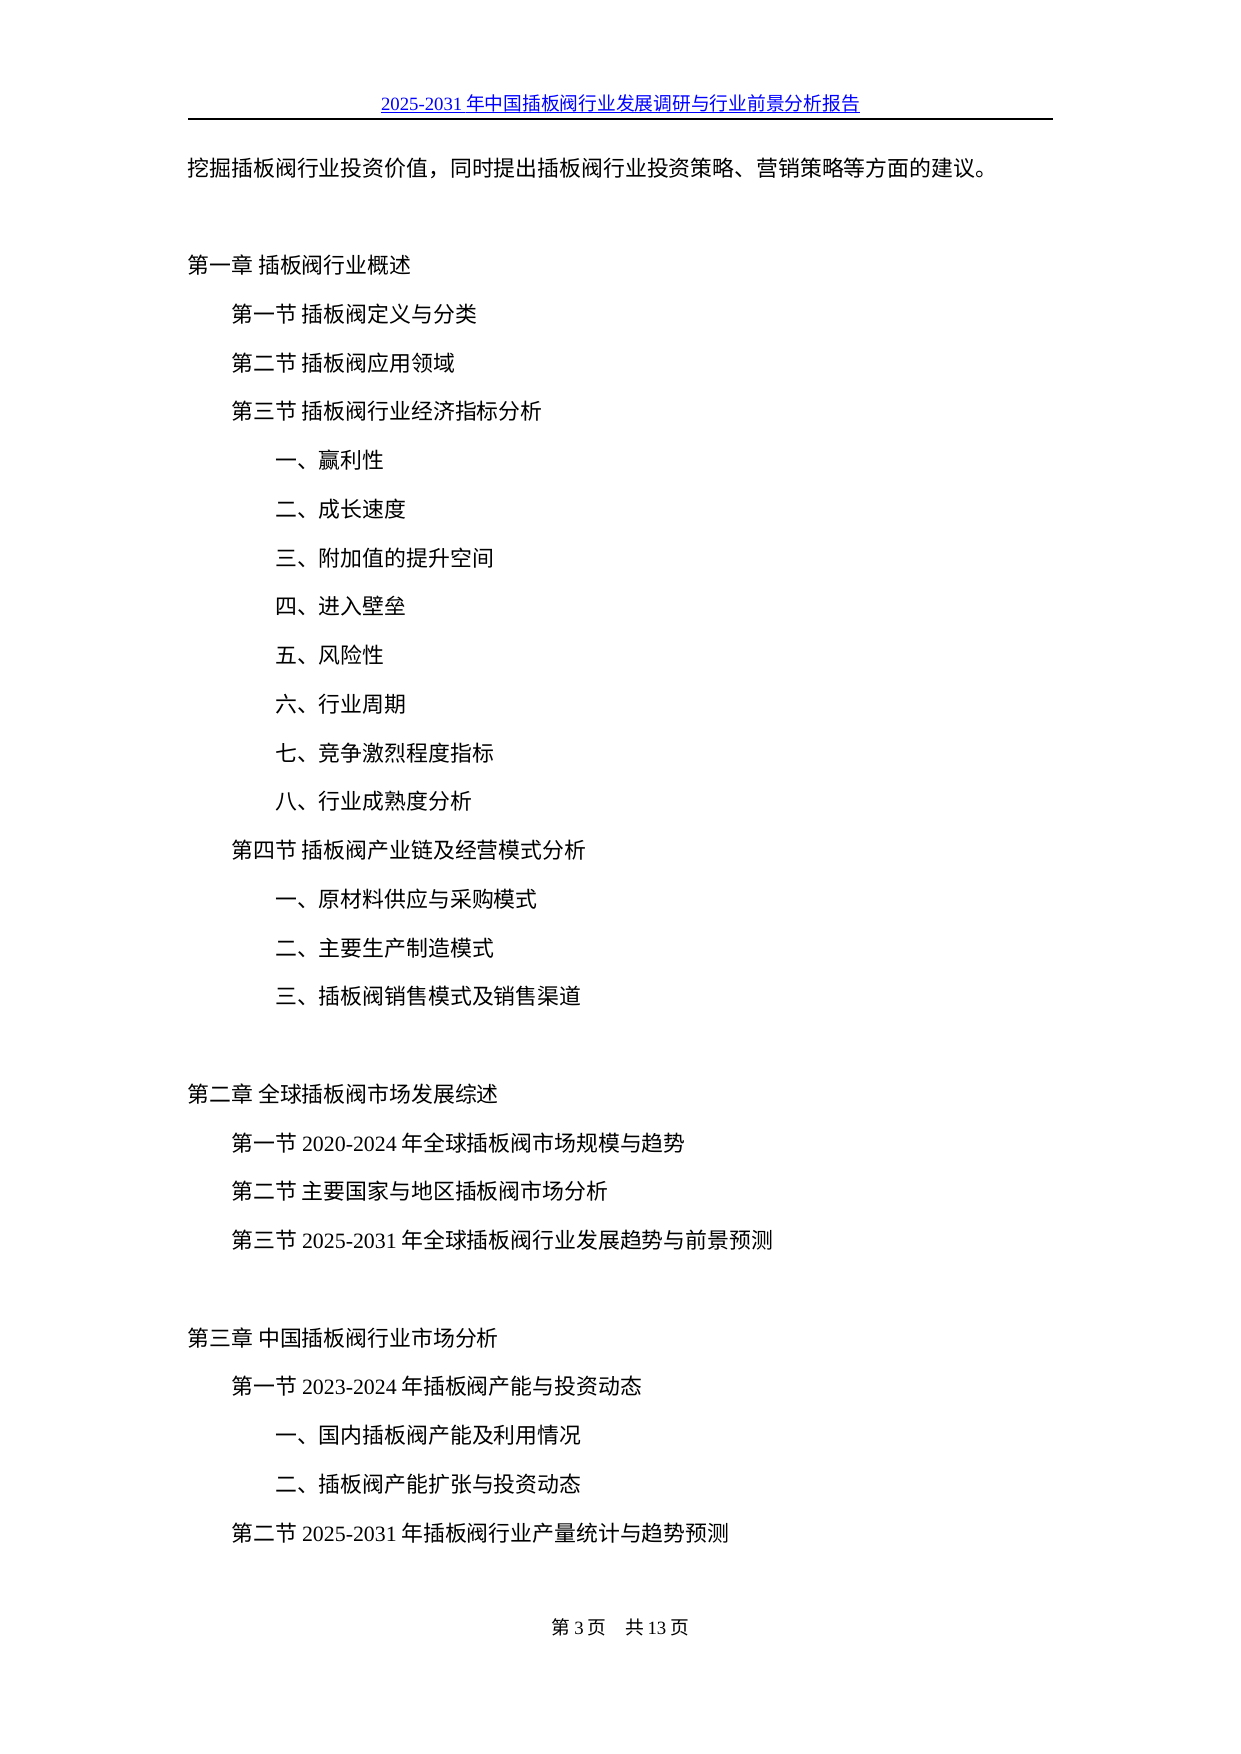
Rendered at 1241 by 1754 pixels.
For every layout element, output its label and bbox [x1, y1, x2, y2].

text [187, 150, 1053, 1548]
